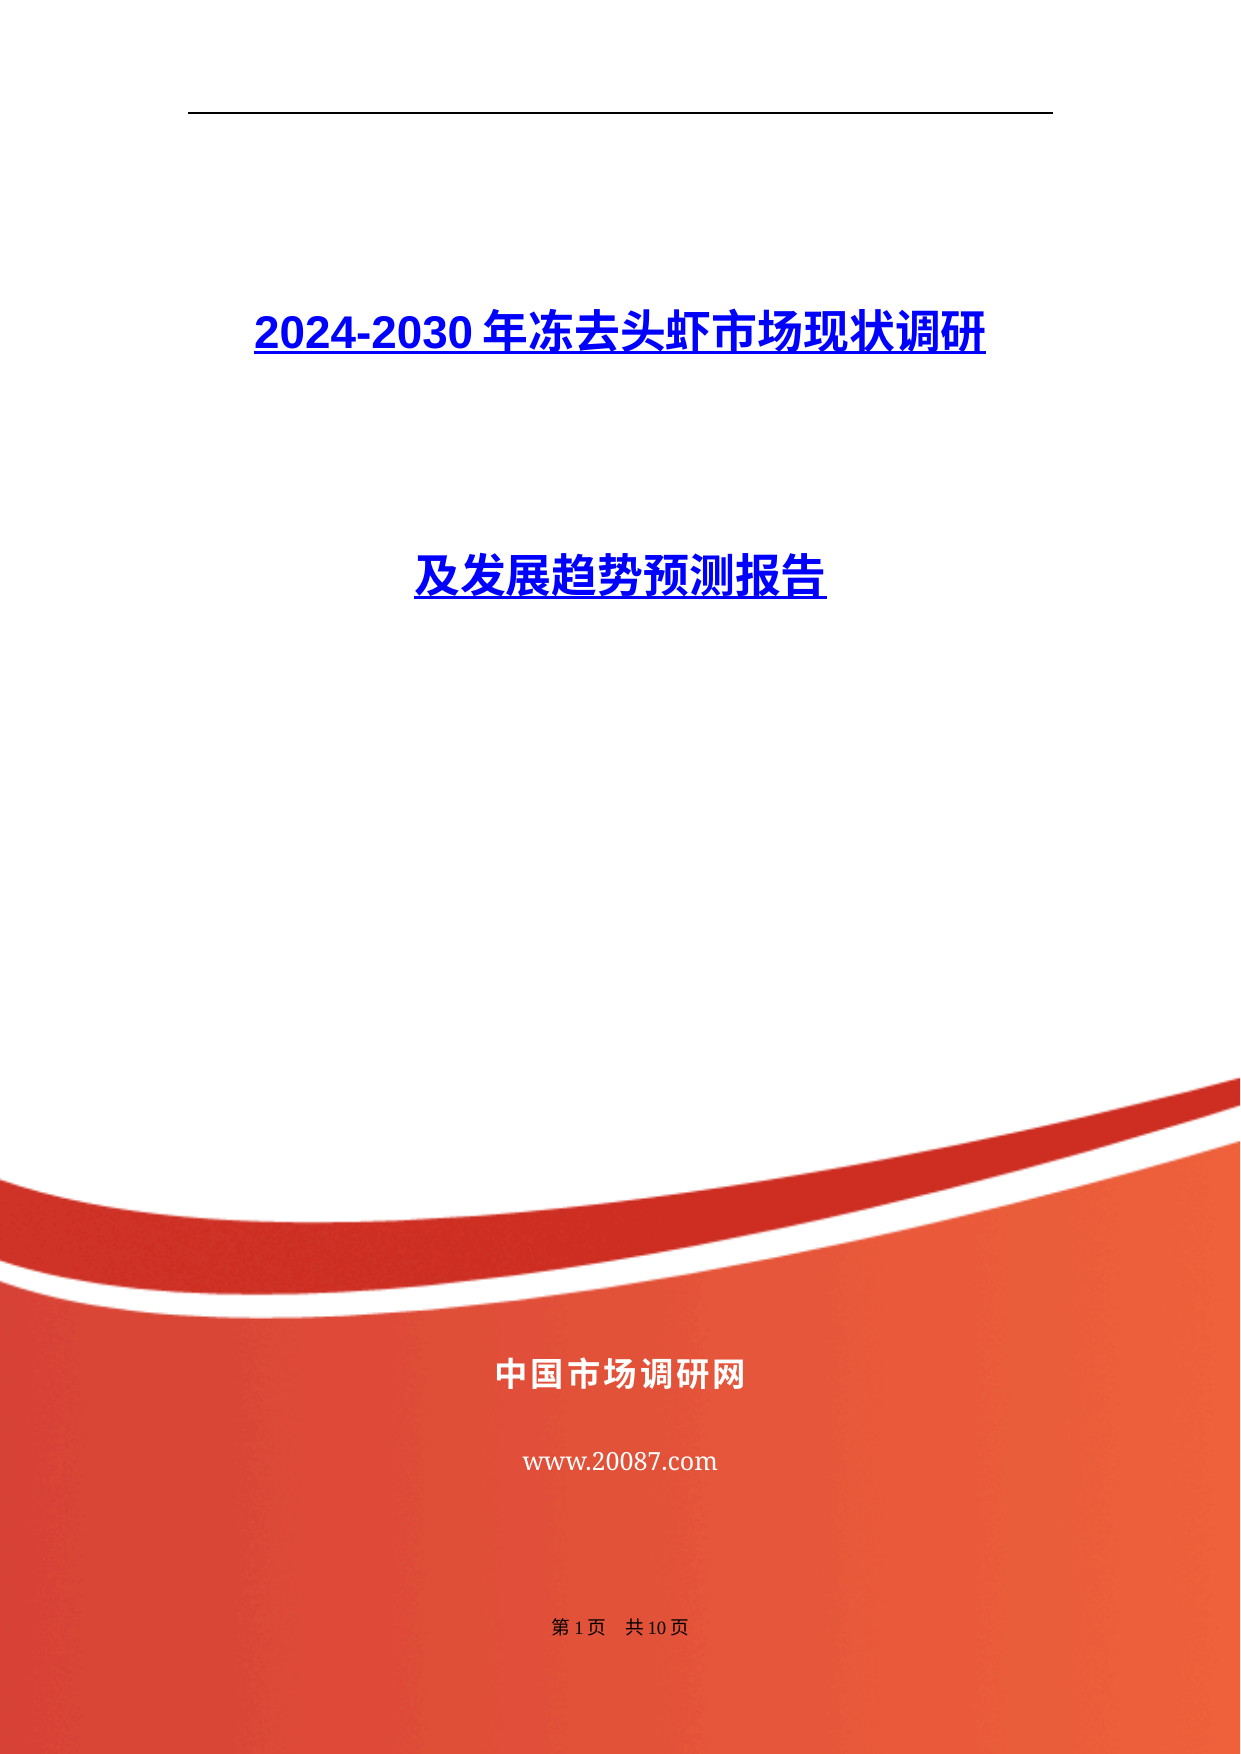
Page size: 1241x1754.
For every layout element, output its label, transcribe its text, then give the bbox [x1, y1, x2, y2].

picture [0, 1006, 1241, 1754]
subtitle 中国市场调研网 [187, 1339, 1053, 1404]
text www.20087.com [187, 1428, 1053, 1493]
table_header 2024-2030年冻去头虾市场现状调研及发展趋势预测报告 [188, 207, 1053, 773]
